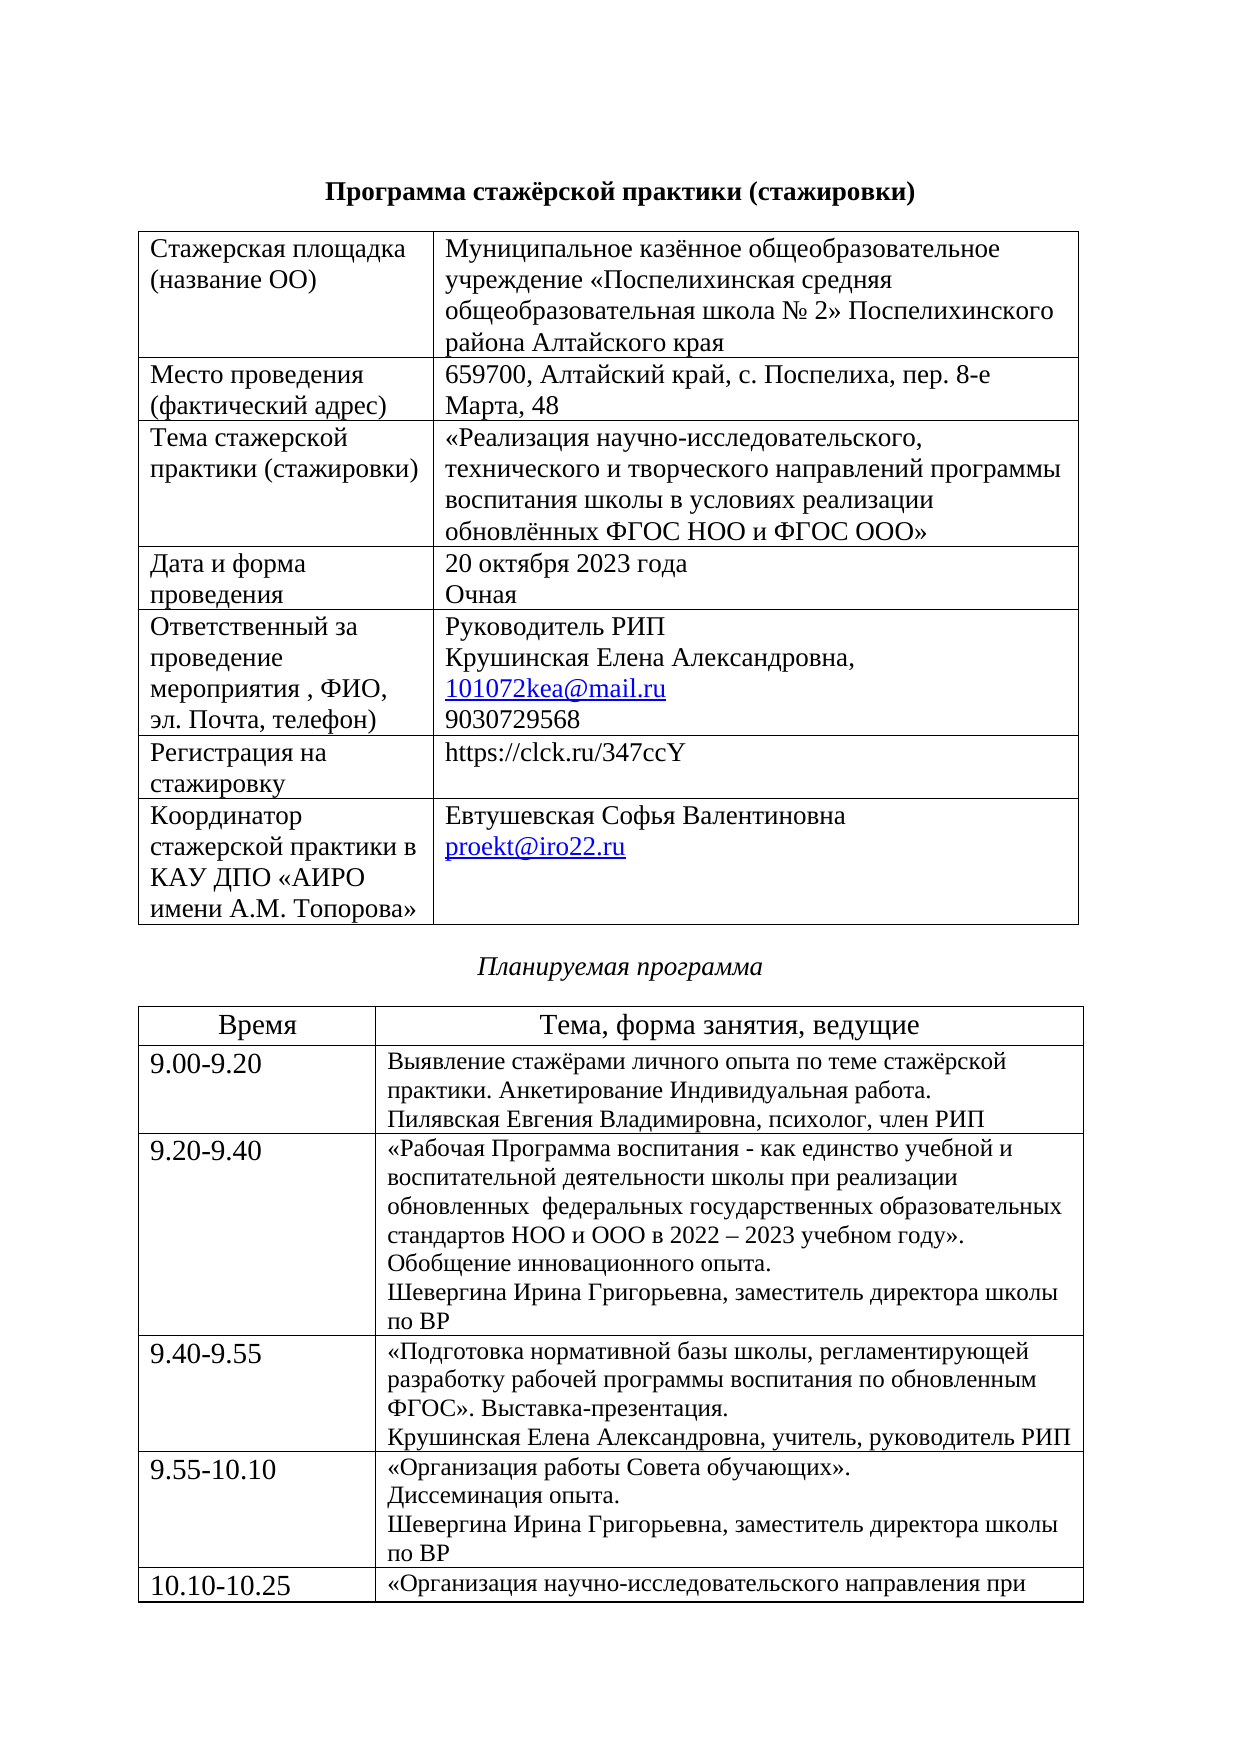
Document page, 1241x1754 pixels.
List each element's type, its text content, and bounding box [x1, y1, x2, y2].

table_header Время [139, 1007, 375, 1045]
table_header Тема, форма занятия, ведущие [376, 1007, 1083, 1045]
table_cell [376, 1568, 1083, 1601]
table_cell Ответственный за проведение мероприятия , ФИО, эл. Почта, телефон) [139, 610, 433, 735]
table_header Стажерская площадка (название ОО) [139, 232, 433, 357]
table_cell «Рабочая Программа воспитания - как единство учебной и воспитательной деятельности школы при реализации обновленных федеральных государственных образовательных стандартов НОО и ООО в 2022 – 2023 учебном году». Обобщение инновационного опыта. Шевергина Ирина Григорьевна, заместитель директора школы по ВР [376, 1134, 1083, 1335]
text Планируемая программа [150, 950, 1090, 981]
table_cell Руководитель РИП Крушинская Елена Александровна, 101072kea@mail.ru 9030729568 [434, 610, 1078, 735]
table_cell 9.55-10.10 [139, 1452, 375, 1567]
table_cell 20 октября 2023 года Очная [434, 547, 1078, 609]
table_cell 659700, Алтайский край, с. Поспелиха, пер. 8-е Марта, 48 [434, 358, 1078, 420]
table_cell Тема стажерской практики (стажировки) [139, 421, 433, 546]
table_cell «Реализация научно-исследовательского, технического и творческого направлений программы воспитания школы в условиях реализации обновлённых ФГОС НОО и ФГОС ООО» [434, 421, 1078, 546]
table_cell 10.10-10.25 [139, 1568, 375, 1601]
table_cell Дата и форма проведения [139, 547, 433, 609]
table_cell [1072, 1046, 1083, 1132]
table_cell Регистрация на стажировку [139, 736, 433, 798]
table_cell 9.40-9.55 [139, 1336, 375, 1451]
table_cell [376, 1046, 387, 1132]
table_cell «Организация работы Совета обучающих». Диссеминация опыта. Шевергина Ирина Григорьевна, заместитель директора школы по ВР [376, 1452, 1083, 1567]
table_header Муниципальное казённое общеобразовательное учреждение «Поспелихинская средняя общеобразовательная школа № 2» Поспелихинского района Алтайского края [434, 232, 1078, 357]
table_cell Место проведения (фактический адрес) [139, 358, 433, 420]
table_cell 9.20-9.40 [139, 1134, 375, 1335]
table_cell Координатор стажерской практики в КАУ ДПО «АИРО имени А.М. Топорова» [139, 799, 433, 924]
table_cell https://clck.ru/347ccY [434, 736, 1078, 798]
table_cell 9.00-9.20 [139, 1046, 375, 1132]
text Программа стажёрской практики (стажировки) [150, 175, 1090, 206]
table_cell Евтушевская Софья Валентиновна proekt@iro22.ru [434, 799, 1078, 924]
table_cell «Подготовка нормативной базы школы, регламентирующей разработку рабочей программы воспитания по обновленным ФГОС». Выставка-презентация. Крушинская Елена Александровна, учитель, руководитель РИП [376, 1336, 1083, 1451]
